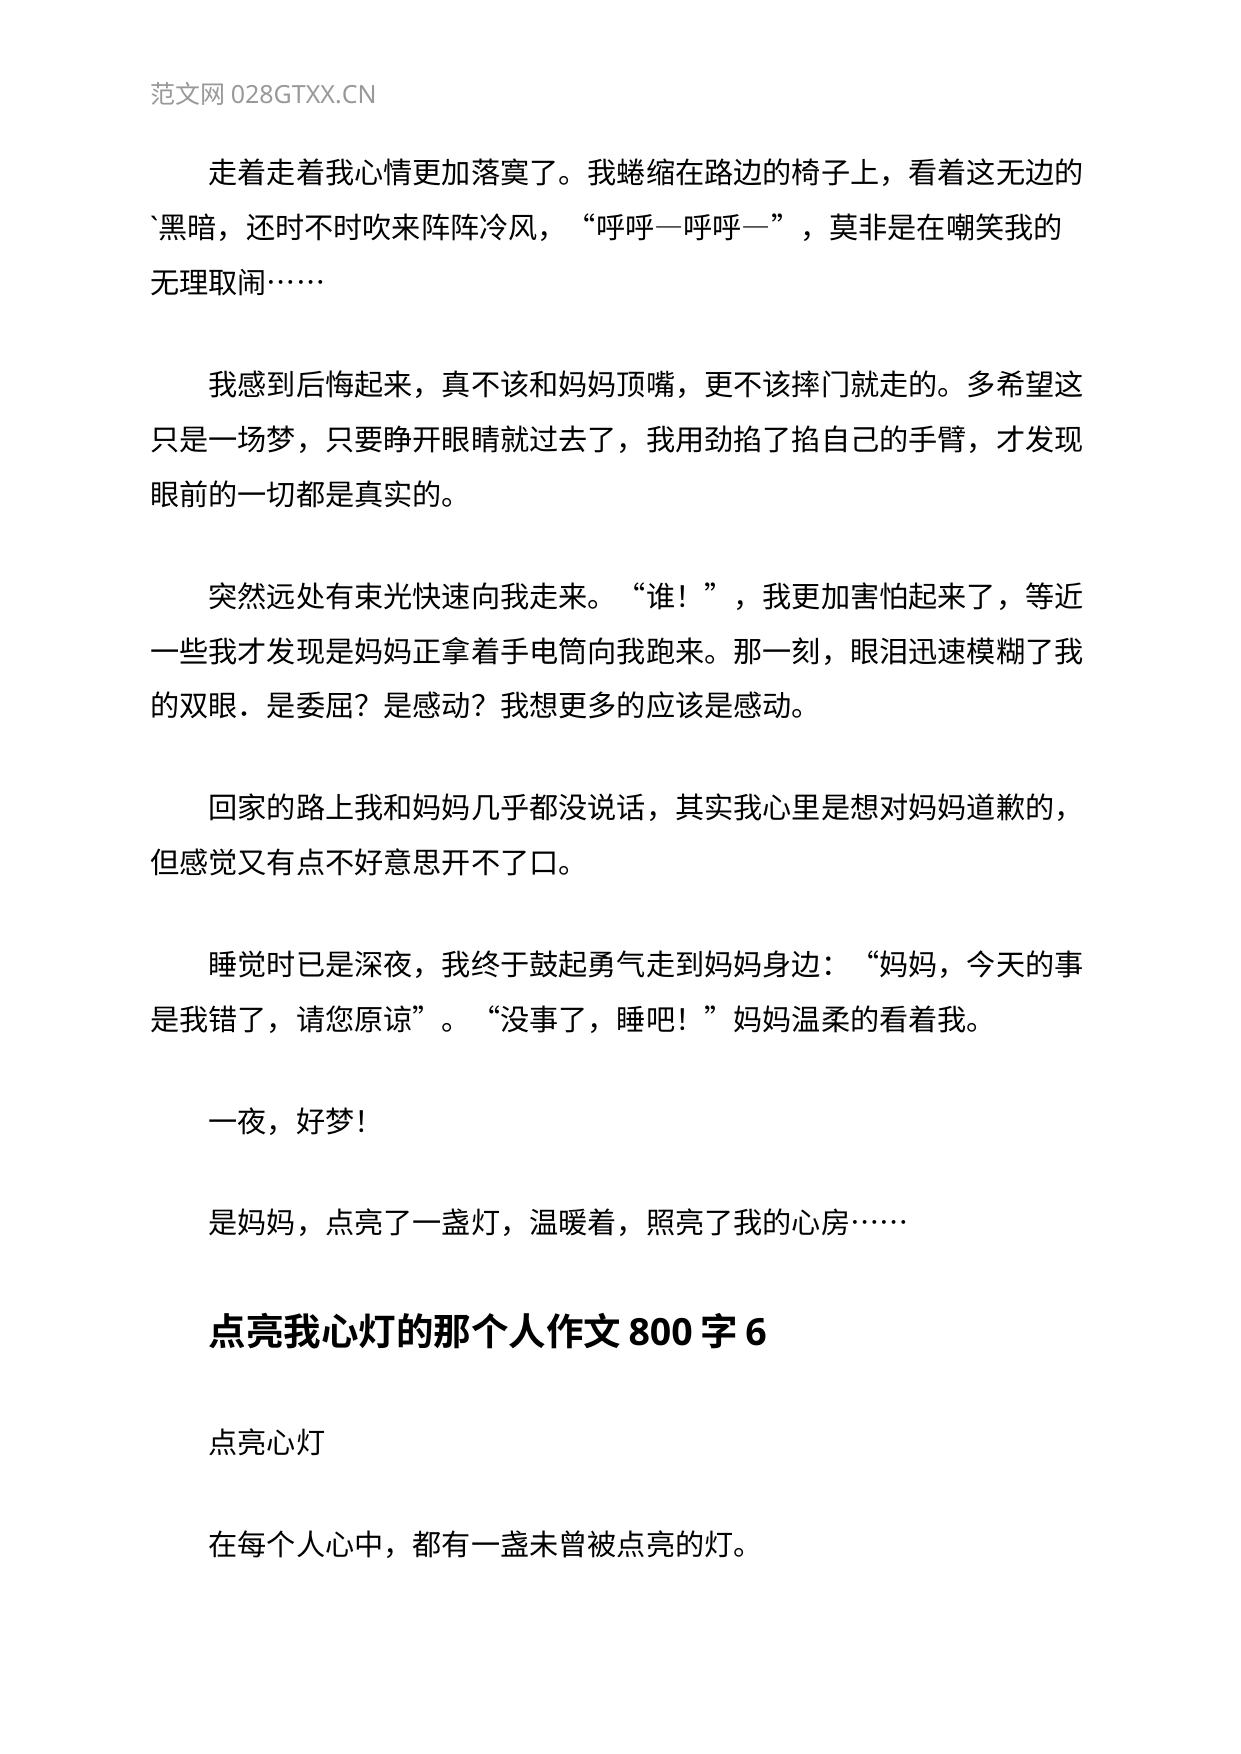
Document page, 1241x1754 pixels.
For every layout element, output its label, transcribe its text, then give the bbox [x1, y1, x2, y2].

text 一夜，好梦！ [150, 1098, 1090, 1140]
text 在每个人心中，都有一盏未曾被点亮的灯。 [150, 1521, 1090, 1563]
text 突然远处有束光快速向我走来。“谁！”，我更加害怕起来了，等近一些我才发现是妈妈正拿着手电筒向我跑来。那一刻，眼泪迅速模糊了我的双眼．是委屈？是感动？我想更多的应该是感动。 [150, 573, 1090, 725]
text 走着走着我心情更加落寞了。我蜷缩在路边的椅子上，看着这无边的`黑暗，还时不时吹来阵阵冷风，“呼呼—呼呼—”，莫非是在嘲笑我的无理取闹…… [150, 150, 1090, 302]
text 点亮我心灯的那个人作文800字6 [150, 1302, 1090, 1356]
text 点亮心灯 [150, 1419, 1090, 1462]
text 我感到后悔起来，真不该和妈妈顶嘴，更不该摔门就走的。多希望这只是一场梦，只要睁开眼睛就过去了，我用劲掐了掐自己的手臂，才发现眼前的一切都是真实的。 [150, 362, 1090, 514]
text 回家的路上我和妈妈几乎都没说话，其实我心里是想对妈妈道歉的，但感觉又有点不好意思开不了口。 [150, 785, 1090, 882]
text 是妈妈，点亮了一盏灯，温暖着，照亮了我的心房…… [150, 1200, 1090, 1242]
text 睡觉时已是深夜，我终于鼓起勇气走到妈妈身边：“妈妈，今天的事是我错了，请您原谅”。“没事了，睡吧！”妈妈温柔的看着我。 [150, 941, 1090, 1039]
